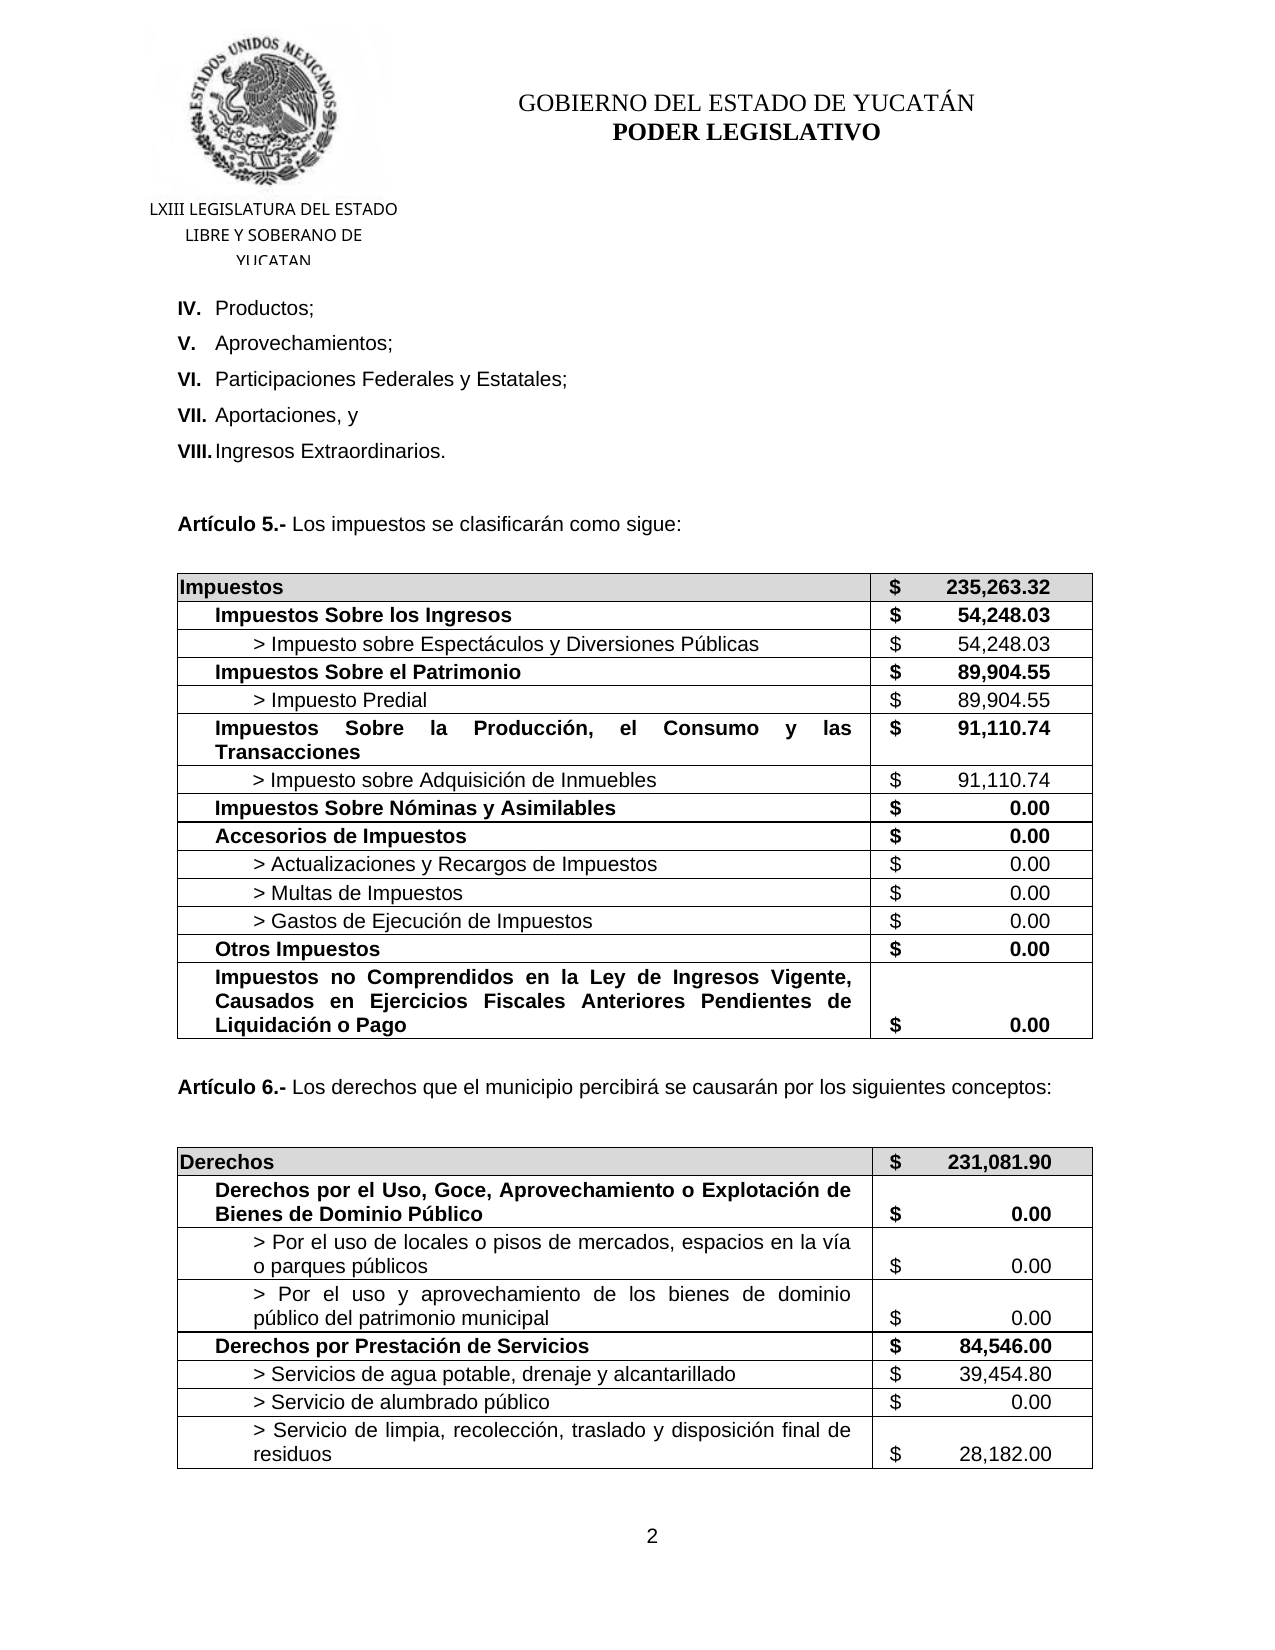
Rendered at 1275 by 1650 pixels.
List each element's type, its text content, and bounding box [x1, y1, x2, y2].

list Participaciones Federales y Estatales; [177, 367, 1127, 391]
table_cell $ 89,904.55 [871, 658, 1092, 685]
table_cell $ 89,904.55 [871, 686, 1092, 713]
table_cell Derechos por el Uso, Goce, Aprovechamiento o Explotación de Bienes de Dominio Público [178, 1176, 872, 1227]
table_cell $ 0.00 [873, 1176, 1092, 1227]
table_cell > Multas de Impuestos [178, 879, 870, 906]
table_cell $ 84,546.00 [873, 1333, 1092, 1359]
table_cell Impuestos Sobre la Producción, el Consumo y las Transacciones [178, 714, 870, 765]
table_cell $ 0.00 [873, 1389, 1092, 1416]
table_cell $ 0.00 [873, 1228, 1092, 1279]
table_cell $ 0.00 [871, 823, 1092, 849]
table_cell $ 0.00 [871, 935, 1092, 962]
table_cell $ 91,110.74 [871, 714, 1092, 765]
table_cell $ 0.00 [871, 879, 1092, 906]
table_header $ 235,263.32 [871, 574, 1092, 601]
table_cell Derechos por Prestación de Servicios [178, 1333, 872, 1359]
list Ingresos Extraordinarios. [177, 439, 1127, 463]
table_cell $ 0.00 [871, 794, 1092, 821]
table_cell > Servicio de alumbrado público [178, 1389, 872, 1416]
table_header Derechos [178, 1148, 872, 1175]
text Artículo 6.- Los derechos que el municipio percibirá se causarán por los siguientes conceptos: [177, 1075, 1127, 1099]
table_cell > Impuesto sobre Adquisición de Inmuebles [178, 766, 870, 793]
table_cell $ 0.00 [871, 963, 1092, 1038]
list Productos; [177, 295, 1127, 319]
table_cell $ 28,182.00 [873, 1417, 1092, 1468]
table_cell $ 0.00 [873, 1280, 1092, 1331]
list Aportaciones, y [177, 403, 1127, 427]
table_cell $ 39,454.80 [873, 1361, 1092, 1388]
table_header $ 231,081.90 [873, 1148, 1092, 1175]
table_header Impuestos [178, 574, 870, 601]
table_cell $ 91,110.74 [871, 766, 1092, 793]
table_cell > Gastos de Ejecución de Impuestos [178, 907, 870, 934]
table_cell > Impuesto sobre Espectáculos y Diversiones Públicas [178, 630, 870, 657]
table_cell $ 54,248.03 [871, 630, 1092, 657]
table_cell $ 0.00 [871, 907, 1092, 934]
table_cell Accesorios de Impuestos [178, 823, 870, 849]
table_cell > Servicios de agua potable, drenaje y alcantarillado [178, 1361, 872, 1388]
table_cell Impuestos Sobre el Patrimonio [178, 658, 870, 685]
table_cell Impuestos no Comprendidos en la Ley de Ingresos Vigente, Causados en Ejercicios Fiscales Anteriores Pendientes de Liquidación o Pago [178, 963, 870, 1038]
table_cell Impuestos Sobre Nóminas y Asimilables [178, 794, 870, 821]
list Aprovechamientos; [177, 331, 1127, 355]
table_cell > Servicio de limpia, recolección, traslado y disposición final de residuos [178, 1417, 872, 1468]
table_cell > Por el uso de locales o pisos de mercados, espacios en la vía o parques públicos [178, 1228, 872, 1279]
table_cell $ 54,248.03 [871, 602, 1092, 629]
table_cell > Por el uso y aprovechamiento de los bienes de dominio público del patrimonio municipal [178, 1280, 872, 1331]
table_cell > Impuesto Predial [178, 686, 870, 713]
table_cell Impuestos Sobre los Ingresos [178, 602, 870, 629]
table_cell Otros Impuestos [178, 935, 870, 962]
picture [143, 29, 387, 200]
table_cell $ 0.00 [871, 851, 1092, 878]
text Artículo 5.- Los impuestos se clasificarán como sigue: [177, 511, 1127, 536]
table_cell > Actualizaciones y Recargos de Impuestos [178, 851, 870, 878]
